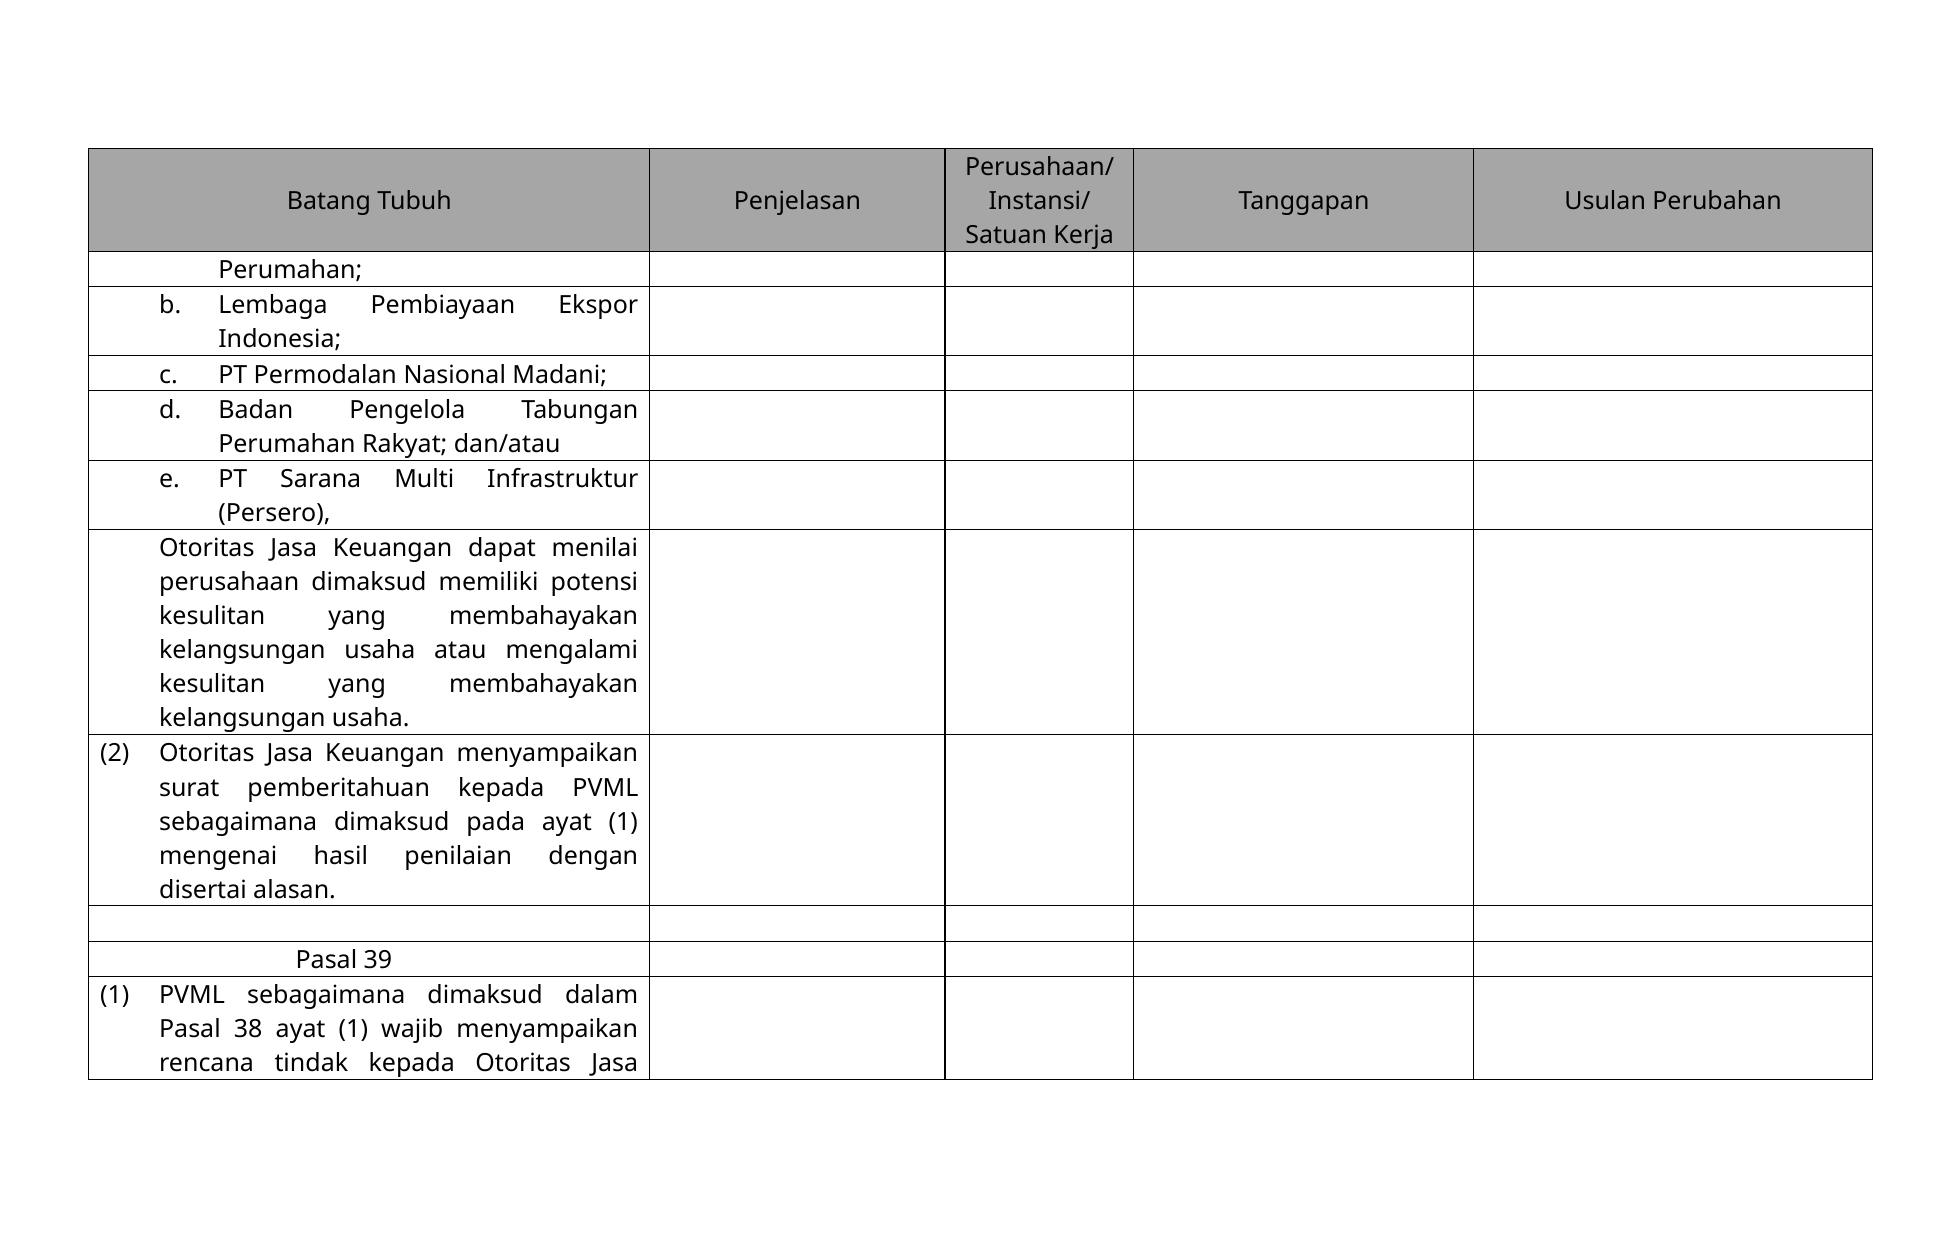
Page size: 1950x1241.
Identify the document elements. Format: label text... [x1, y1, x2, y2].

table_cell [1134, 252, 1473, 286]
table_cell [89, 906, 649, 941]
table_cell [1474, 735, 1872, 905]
table_header Penjelasan [650, 149, 944, 251]
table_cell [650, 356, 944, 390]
table_header Perusahaan/ Instansi/ Satuan Kerja [946, 149, 1133, 251]
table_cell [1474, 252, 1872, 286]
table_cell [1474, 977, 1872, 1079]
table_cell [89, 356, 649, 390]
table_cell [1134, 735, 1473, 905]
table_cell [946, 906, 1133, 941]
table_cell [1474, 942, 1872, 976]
table_header Tanggapan [1134, 149, 1473, 251]
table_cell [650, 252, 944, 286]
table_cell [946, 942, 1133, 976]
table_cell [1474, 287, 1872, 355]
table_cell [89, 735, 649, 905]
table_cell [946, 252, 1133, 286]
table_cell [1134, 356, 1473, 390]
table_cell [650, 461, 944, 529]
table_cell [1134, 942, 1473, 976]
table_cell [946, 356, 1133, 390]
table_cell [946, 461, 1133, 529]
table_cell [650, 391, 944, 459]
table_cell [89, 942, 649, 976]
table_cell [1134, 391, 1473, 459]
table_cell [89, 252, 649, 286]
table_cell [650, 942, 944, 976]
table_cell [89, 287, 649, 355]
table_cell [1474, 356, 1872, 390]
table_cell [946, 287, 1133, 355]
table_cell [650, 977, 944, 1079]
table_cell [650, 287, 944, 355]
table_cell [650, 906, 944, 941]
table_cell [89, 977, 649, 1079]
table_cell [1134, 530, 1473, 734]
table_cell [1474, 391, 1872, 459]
table_header Batang Tubuh [89, 149, 649, 251]
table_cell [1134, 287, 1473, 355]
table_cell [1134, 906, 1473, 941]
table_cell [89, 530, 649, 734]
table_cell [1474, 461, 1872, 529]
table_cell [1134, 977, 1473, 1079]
table_header Usulan Perubahan [1474, 149, 1872, 251]
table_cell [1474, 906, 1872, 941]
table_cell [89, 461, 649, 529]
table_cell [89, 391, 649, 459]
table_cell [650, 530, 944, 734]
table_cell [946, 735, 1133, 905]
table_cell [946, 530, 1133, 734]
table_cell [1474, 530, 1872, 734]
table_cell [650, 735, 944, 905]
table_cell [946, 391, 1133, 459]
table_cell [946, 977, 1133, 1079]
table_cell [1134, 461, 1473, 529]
